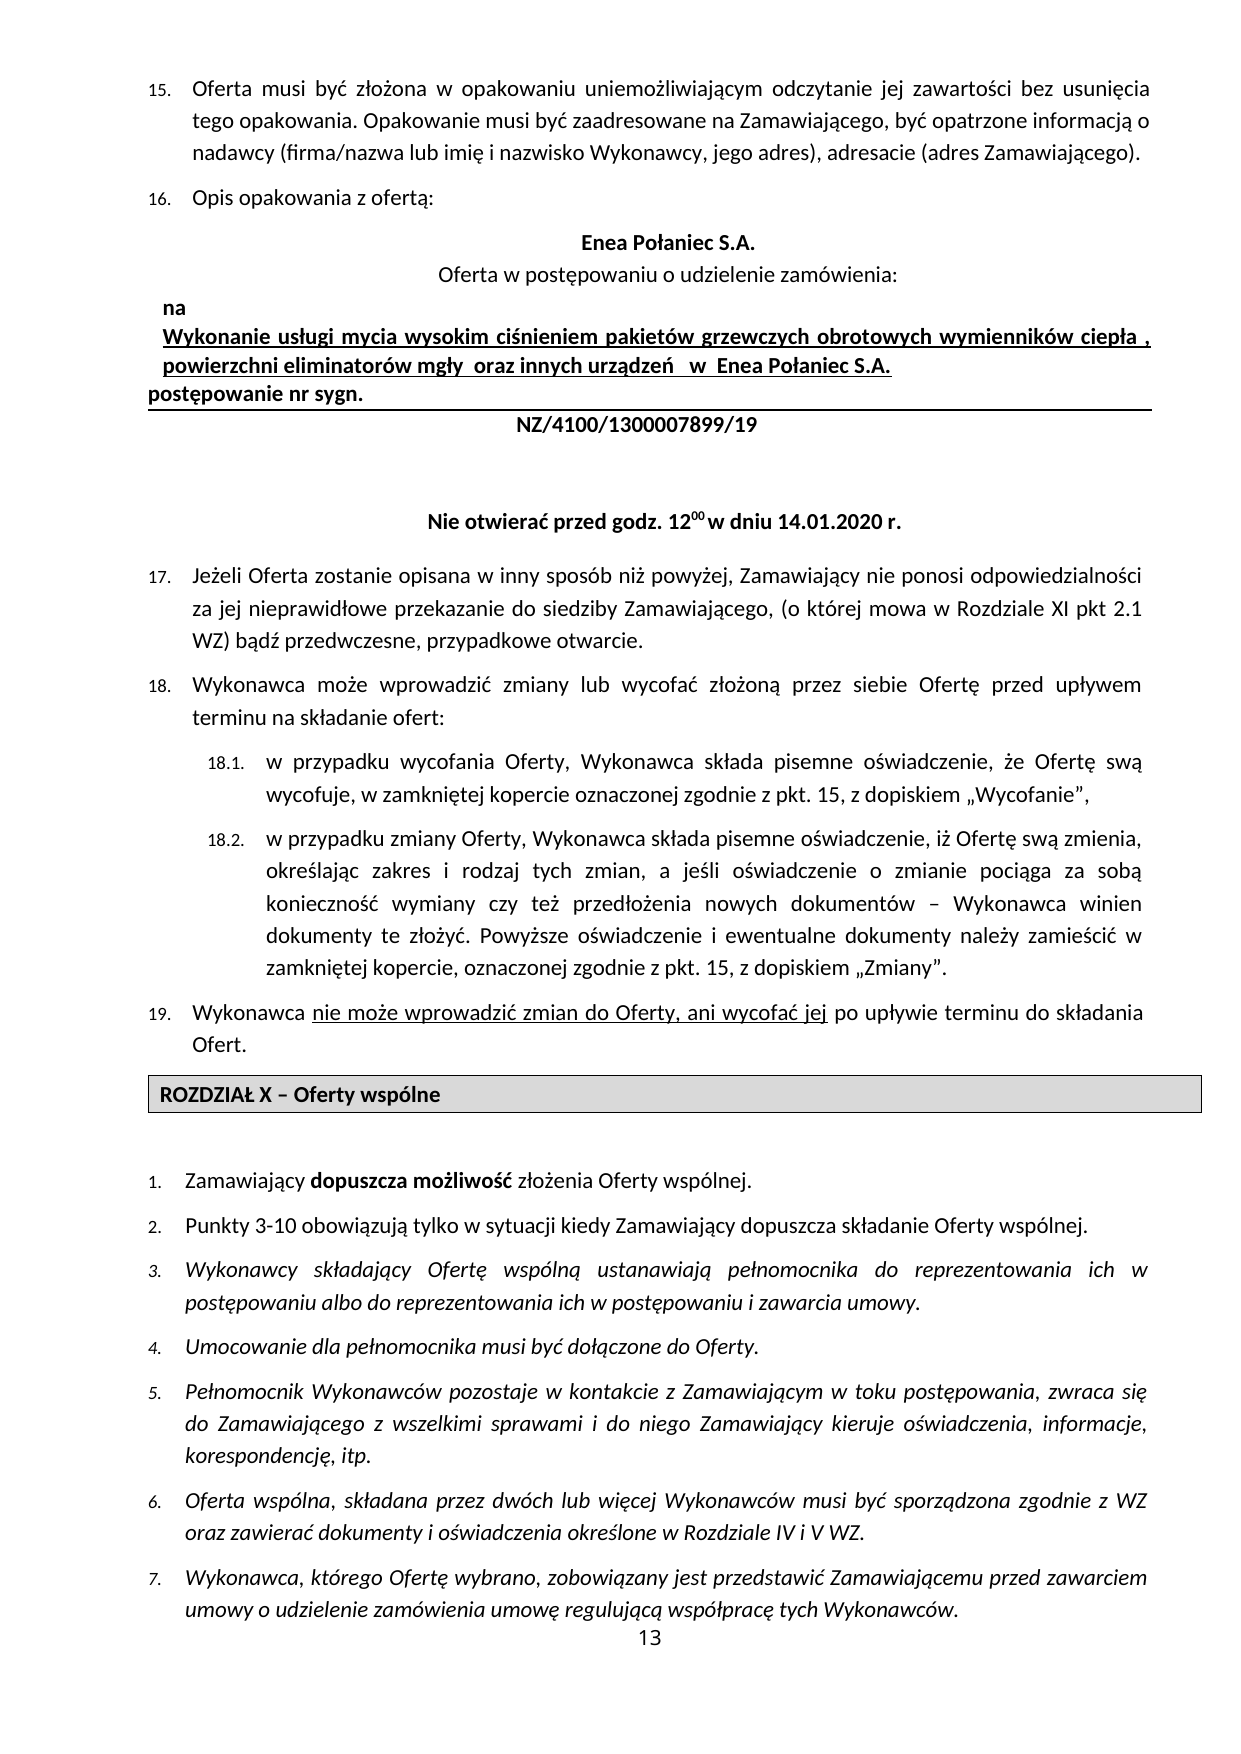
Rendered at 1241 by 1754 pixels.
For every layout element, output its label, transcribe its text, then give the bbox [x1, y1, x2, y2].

list Oferta w postępowaniu o udzielenie zamówienia: [185, 260, 1152, 288]
list Enea Połaniec S.A. [185, 228, 1152, 256]
text postępowanie nr sygn. [148, 379, 1152, 409]
list Wykonawca, którego Ofertę wybrano, zobowiązany jest przedstawić Zamawiającemu przed zawarciem umowy o udzielenie zamówienia umowę regulującą współpracę tych Wykonawców. [148, 1563, 1152, 1623]
list Pełnomocnik Wykonawców pozostaje w kontakcie z Zamawiającym w toku postępowania, zwraca się do Zamawiającego z wszelkimi sprawami i do niego Zamawiający kieruje oświadczenia, informacje, korespondencję, itp. [148, 1377, 1152, 1469]
list Umocowanie dla pełnomocnika musi być dołączone do Oferty. [148, 1332, 1152, 1360]
list Zamawiający złożenia Oferty wspólnej. [148, 1166, 1152, 1194]
list Wykonawca nie może wprowadzić zmian do Oferty, ani wycofać jej po upływie terminu do składania Ofert. [148, 998, 1144, 1058]
list Jeżeli Oferta zostanie opisana w inny sposób niż powyżej, Zamawiający nie ponosi odpowiedzialności za jej nieprawidłowe przekazanie do siedziby Zamawiającego, (o której mowa w Rozdziale XI pkt 2.1 WZ) bądź przedwczesne, przypadkowe otwarcie. [148, 562, 1144, 654]
list Punkty 3-10 obowiązują tylko w sytuacji kiedy Zamawiający dopuszcza składanie Oferty wspólnej. [148, 1211, 1152, 1239]
text NZ/4100/1300007899/19 [129, 411, 1144, 439]
list Nie otwierać przed godz. 1200 w dniu 14.01.2020 r. [185, 507, 1144, 535]
text Wykonanie usługi mycia wysokim ciśnieniem pakietów grzewczych obrotowych wymienników ciepła , powierzchni eliminatorów mgły oraz innych urządzeń w Enea Połaniec S.A. [162, 321, 1152, 379]
list Wykonawca może wprowadzić zmiany lub wycofać złożoną przez siebie Ofertę przed upływem terminu na składanie ofert: [148, 671, 1144, 731]
list Oferta musi być złożona w opakowaniu uniemożliwiającym odczytanie jej zawartości bez usunięcia tego opakowania. Opakowanie musi być zaadresowane na Zamawiającego, być opatrzone informacją o nadawcy (firma/nazwa lub imię i nazwisko Wykonawcy, jego adres), adresacie (adres Zamawiającego). [148, 74, 1152, 166]
list Wykonawcy składający Ofertę wspólną ustanawiają pełnomocnika do reprezentowania ich w postępowaniu albo do reprezentowania ich w postępowaniu i zawarcia umowy. [148, 1256, 1152, 1316]
list Oferta wspólna, składana przez dwóch lub więcej Wykonawców musi być sporządzona zgodnie z WZ oraz zawierać dokumenty i oświadczenia określone w Rozdziale IV i V WZ. [148, 1486, 1152, 1546]
list w przypadku wycofania Oferty, Wykonawca składa pisemne oświadczenie, że Ofertę swą wycofuje, w zamkniętej kopercie oznaczonej zgodnie z pkt. 15, z dopiskiem „Wycofanie”, [207, 747, 1144, 808]
list Opis opakowania z ofertą: [148, 183, 1152, 211]
text na [162, 292, 1152, 321]
list w przypadku zmiany Oferty, Wykonawca składa pisemne oświadczenie, iż Ofertę swą zmienia, określając zakres i rodzaj tych zmian, a jeśli oświadczenie o zmianie pociąga za sobą konieczność wymiany czy też przedłożenia nowych dokumentów – Wykonawca winien dokumenty te złożyć. Powyższe oświadczenie i ewentualne dokumenty należy zamieścić w zamkniętej kopercie, oznaczonej zgodnie z pkt. 15, z dopiskiem „Zmiany”. [207, 824, 1144, 981]
table_header ROZDZIAŁ X – Oferty wspólne [149, 1076, 1201, 1112]
